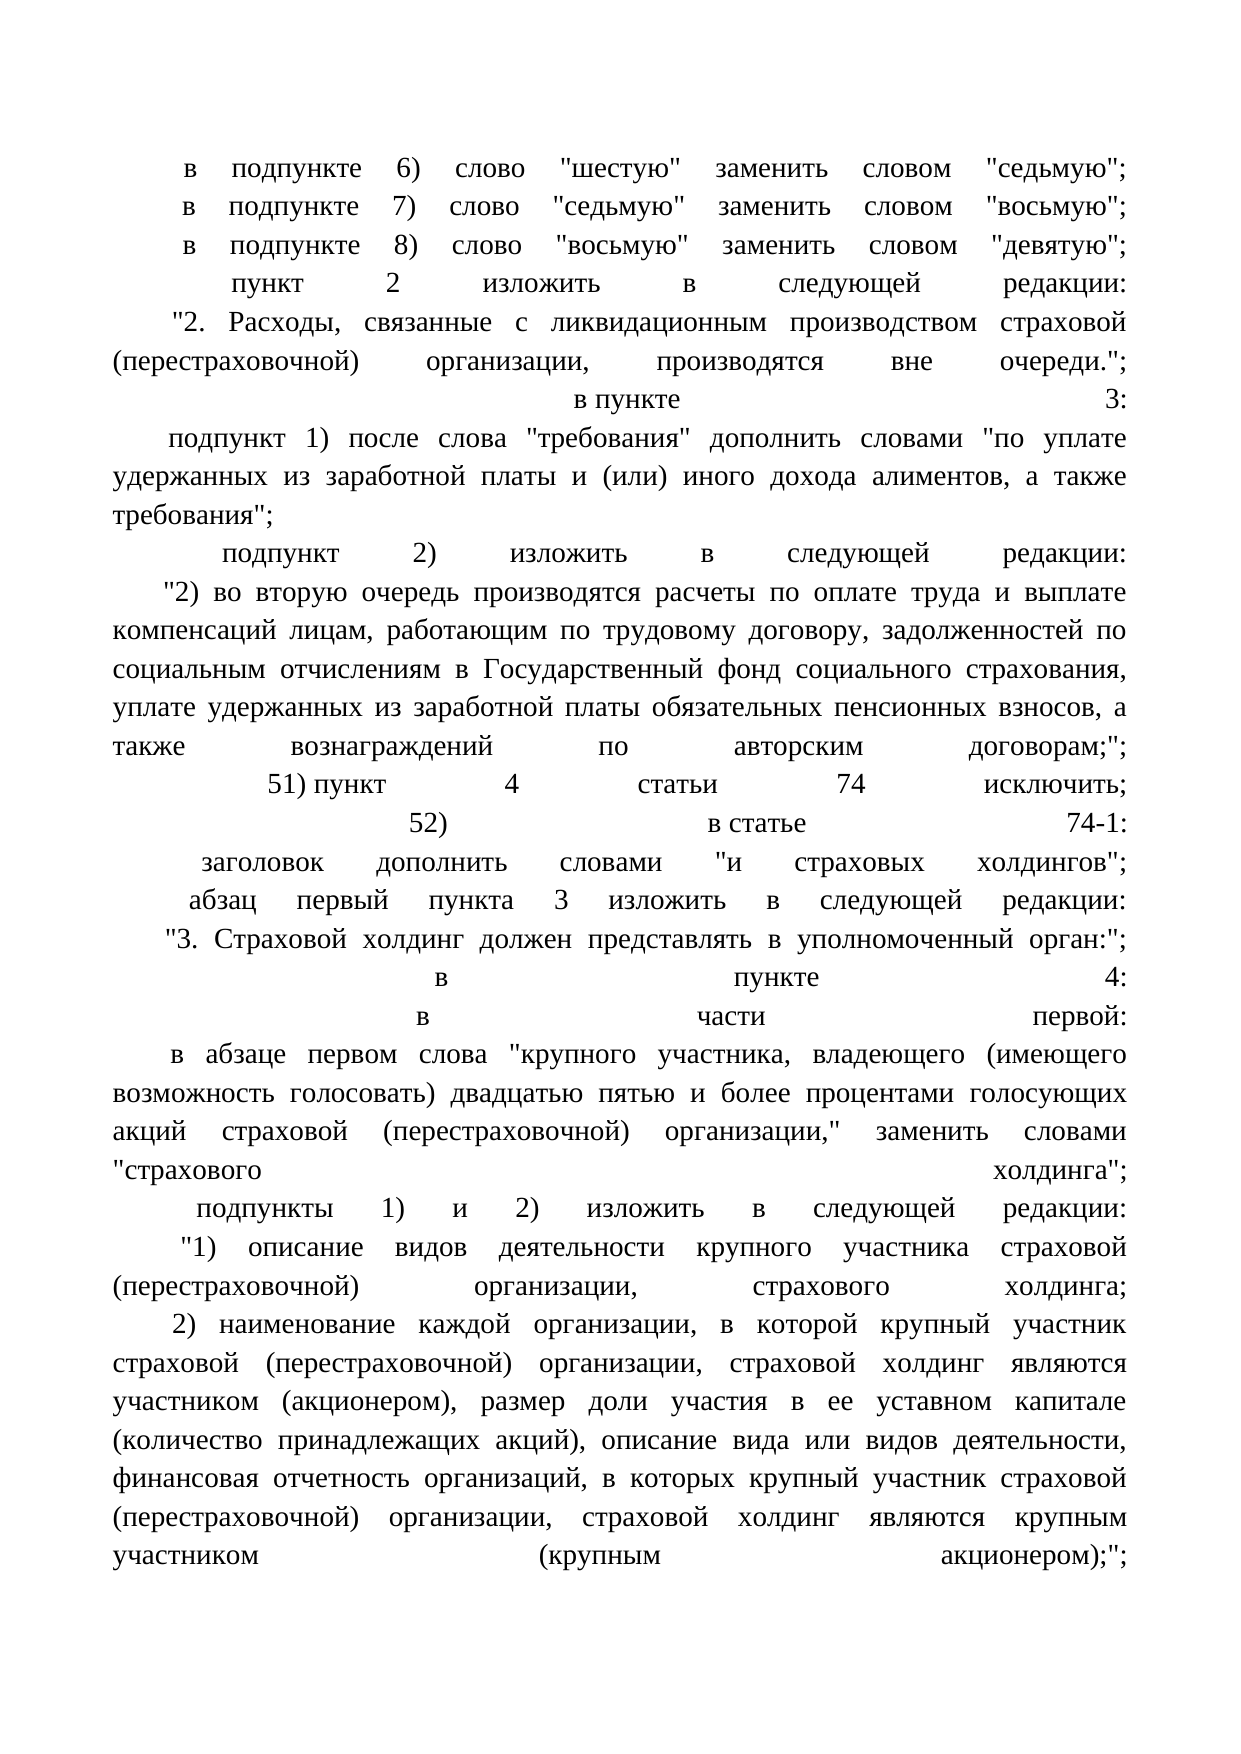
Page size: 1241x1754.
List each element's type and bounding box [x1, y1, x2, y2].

text [112, 150, 1128, 1571]
